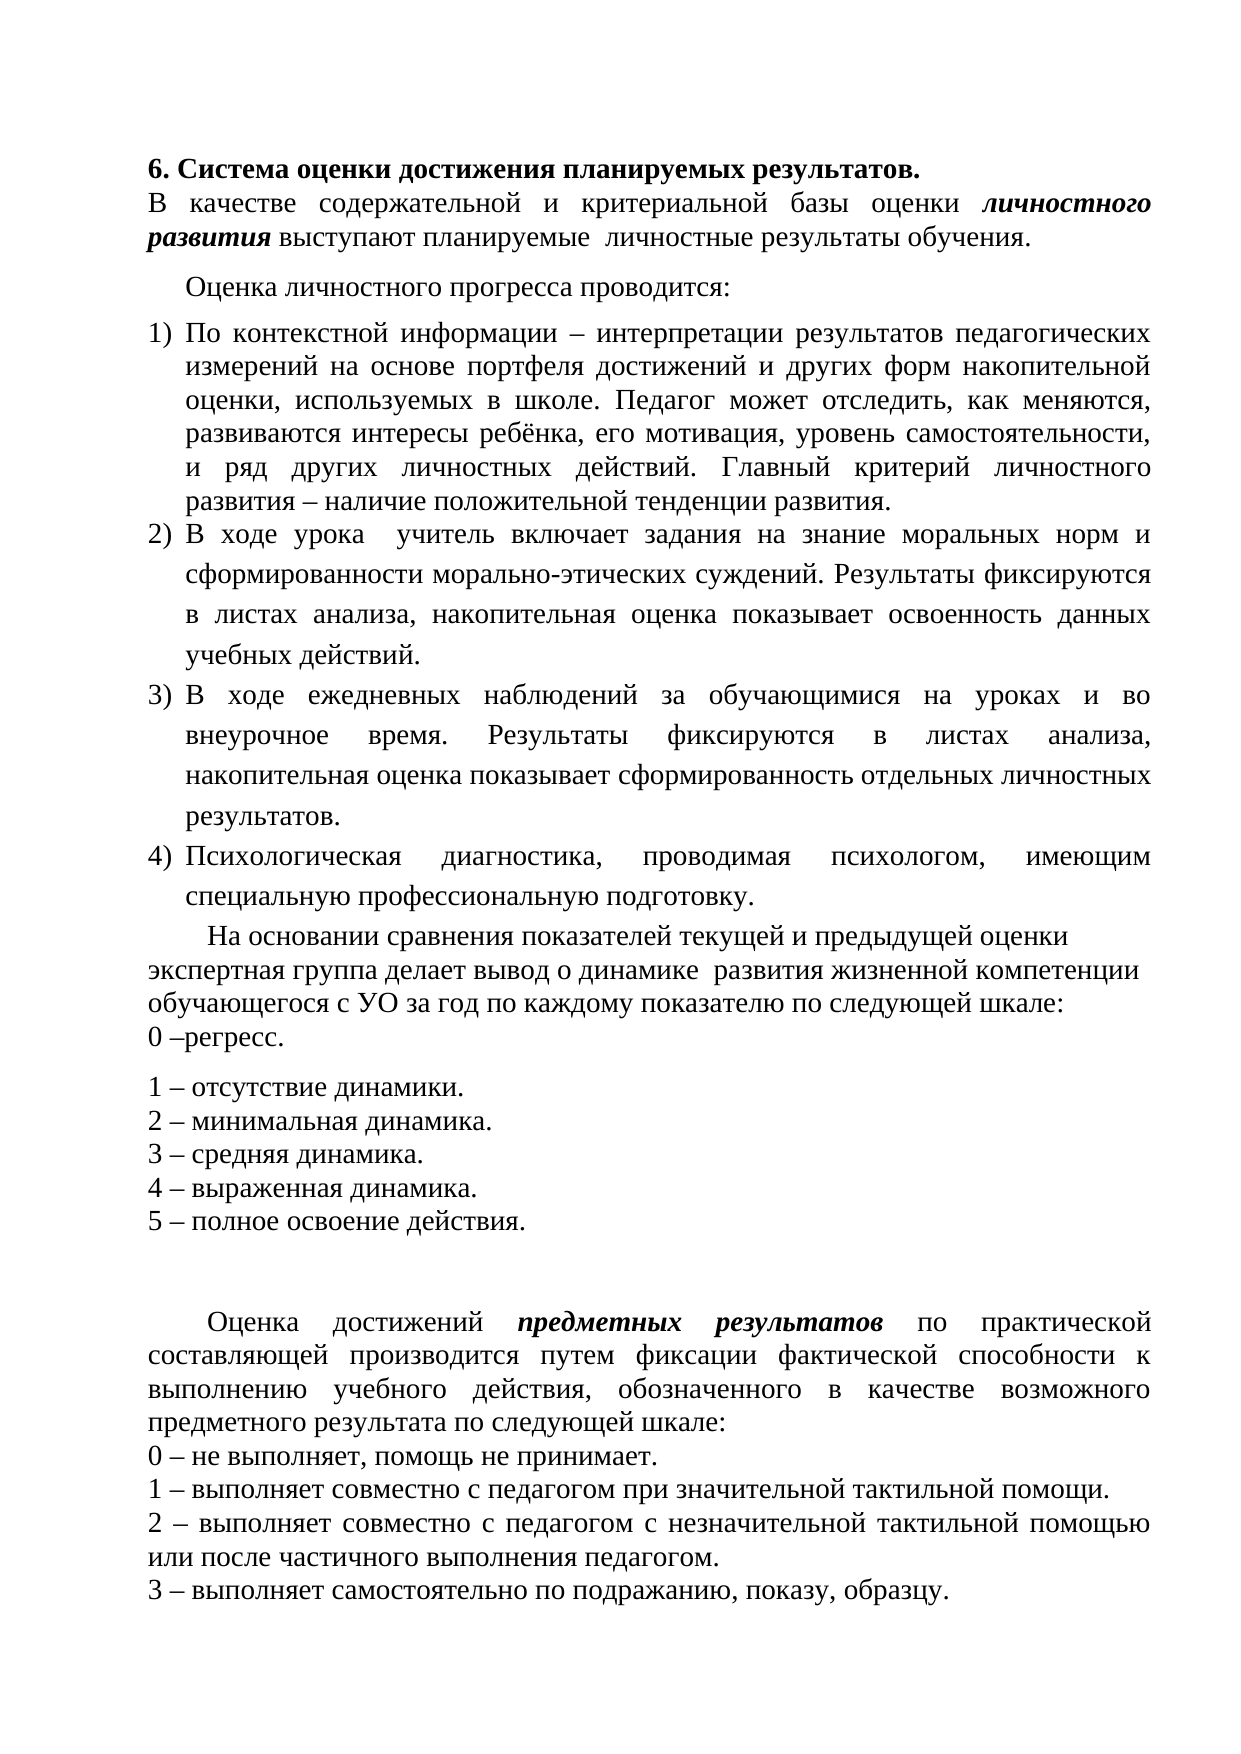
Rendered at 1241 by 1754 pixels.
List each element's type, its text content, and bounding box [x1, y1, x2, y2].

text 3 – средняя динамика. [148, 1136, 1152, 1170]
text 2 – выполняет совместно с педагогом с незначительной тактильной помощью или после частичного выполнения педагогом. [148, 1505, 1152, 1572]
text 0 – не выполняет, помощь не принимает. [148, 1438, 1152, 1472]
text 1 – выполняет совместно с педагогом при значительной тактильной помощи. [148, 1472, 1152, 1505]
text На основании сравнения показателей текущей и предыдущей оценки экспертная группа делает вывод о динамике развития жизненной компетенции обучающегося с УО за год по каждому показателю по следующей шкале: [148, 918, 1152, 1019]
text 0 –регресс. [148, 1019, 1152, 1052]
text 4 – выраженная динамика. [148, 1170, 1152, 1203]
list Психологическая диагностика, проводимая психологом, имеющим специальную профессиональную подготовку. [148, 838, 1152, 912]
text 2 – минимальная динамика. [148, 1103, 1152, 1136]
text 3 – выполняет самостоятельно по подражанию, показу, образцу. [148, 1572, 1152, 1606]
text 6. Система оценки достижения планируемых результатов. [148, 152, 1152, 185]
text Оценка достижений предметных результатов по практической составляющей производится путем фиксации фактической способности к выполнению учебного действия, обозначенного в качестве возможного предметного результата по следующей шкале: [148, 1304, 1152, 1438]
text 5 – полное освоение действия. [148, 1203, 1152, 1237]
text Оценка личностного прогресса проводится: [185, 269, 1152, 302]
list В ходе урока учитель включает задания на знание моральных норм и сформированности морально-этических суждений. Результаты фиксируются в листах анализа, накопительная оценка показывает освоенность данных учебных действий. [148, 516, 1152, 670]
text 1 – отсутствие динамики. [148, 1069, 1152, 1103]
text В качестве содержательной и критериальной базы оценки личностного развития выступают планируемые личностные результаты обучения. [148, 185, 1152, 252]
list По контекстной информации – интерпретации результатов педагогических измерений на основе портфеля достижений и других форм накопительной оценки, используемых в школе. Педагог может отследить, как меняются, развиваются интересы ребёнка, его мотивация, уровень самостоятельности, и ряд других личностных действий. Главный критерий личностного развития – наличие положительной тенденции развития. [148, 315, 1152, 516]
list В ходе ежедневных наблюдений за обучающимися на уроках и во внеурочное время. Результаты фиксируются в листах анализа, накопительная оценка показывает сформированность отдельных личностных результатов. [148, 677, 1152, 831]
